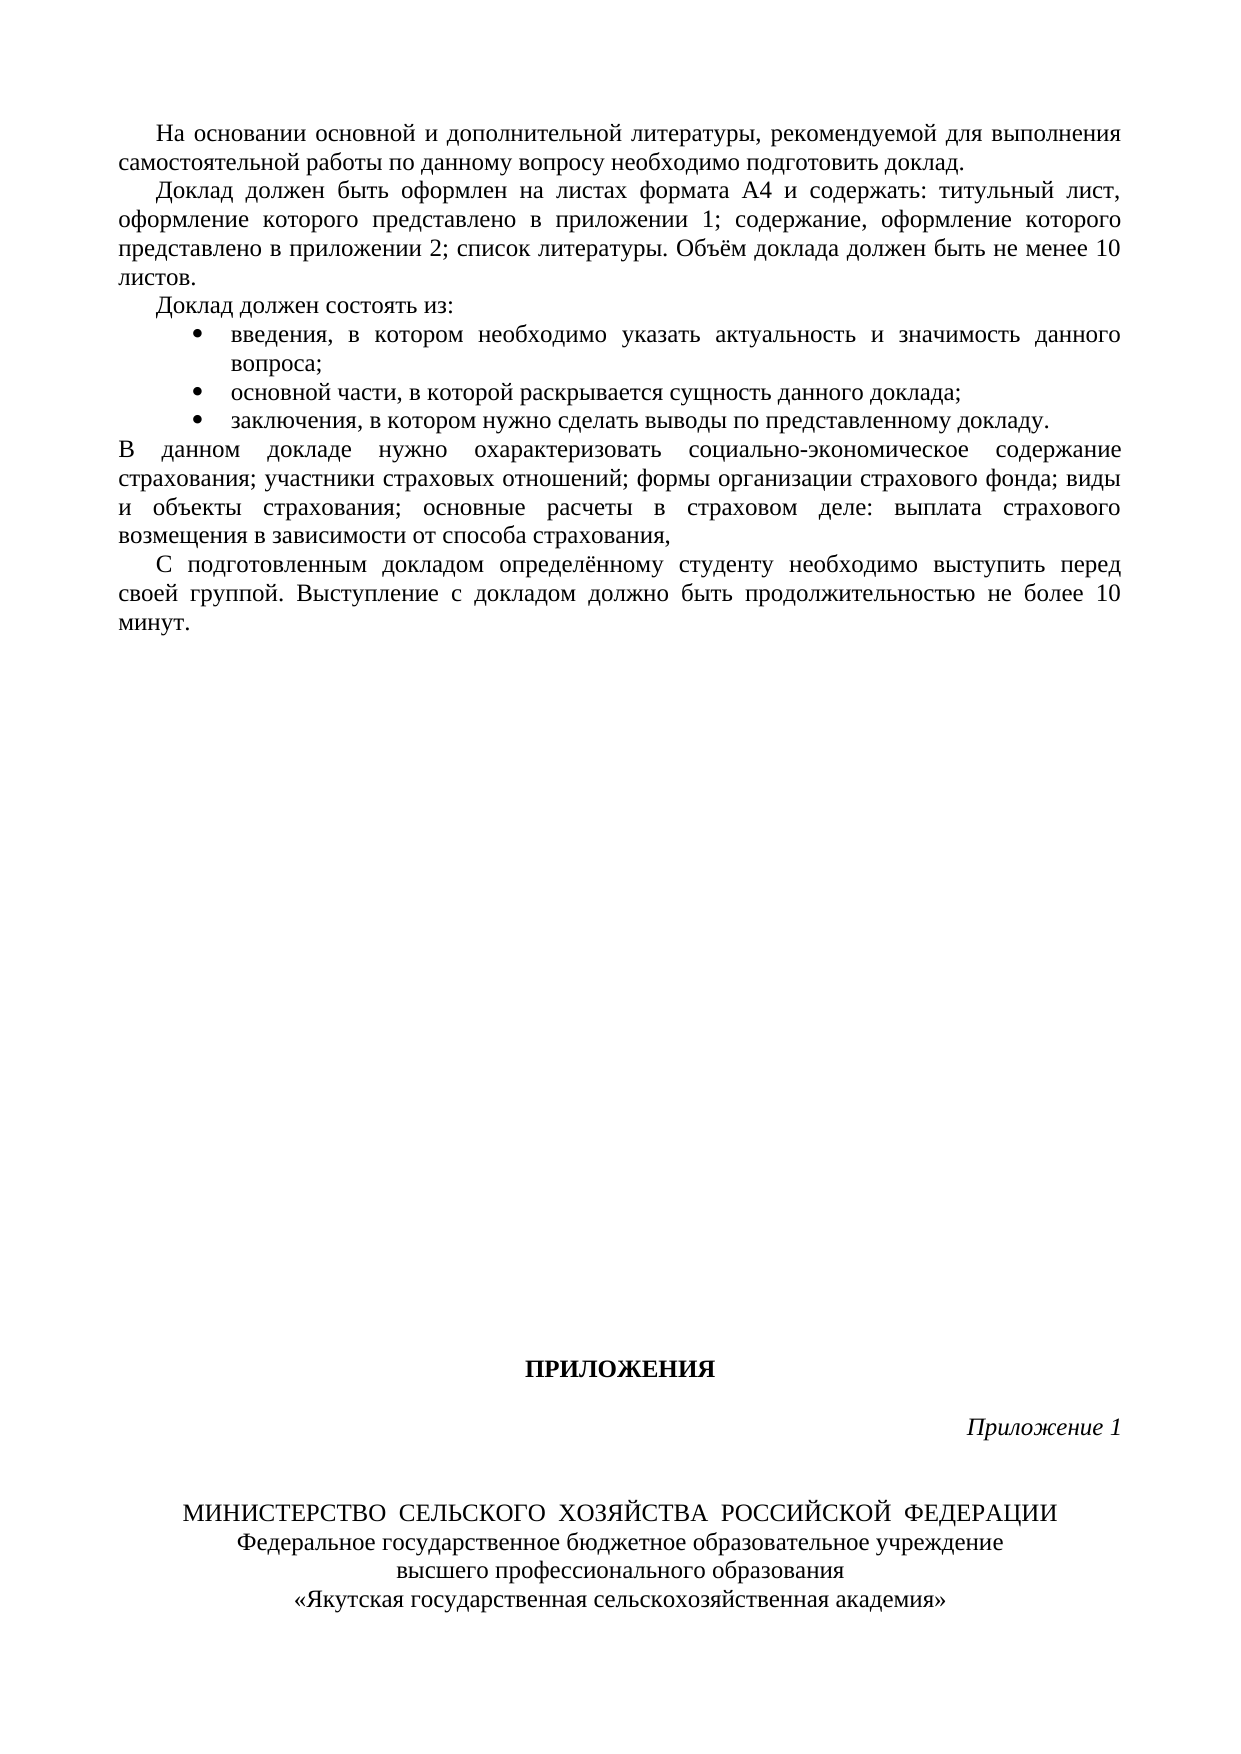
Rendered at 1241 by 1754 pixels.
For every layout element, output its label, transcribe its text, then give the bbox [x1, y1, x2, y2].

text «Якутская государственная сельскохозяйственная академия» [118, 1584, 1122, 1613]
list основной части, в которой раскрывается сущность данного доклада; [193, 377, 1122, 406]
text Приложение 1 [118, 1412, 1122, 1441]
list введения, в котором необходимо указать актуальность и значимость данного вопроса; [193, 319, 1122, 377]
text высшего профессионального образования [118, 1556, 1122, 1584]
text ПРИЛОЖЕНИЯ [118, 1354, 1122, 1383]
text С подготовленным докладом определённому студенту необходимо выступить перед своей группой. Выступление с докладом должно быть продолжительностью не более 10 минут. [118, 549, 1122, 636]
text Федеральное государственное бюджетное образовательное учреждение [118, 1527, 1122, 1556]
text Доклад должен состоять из: [118, 291, 1122, 319]
text На основании основной и дополнительной литературы, рекомендуемой для выполнения самостоятельной работы по данному вопросу необходимо подготовить доклад. [118, 118, 1122, 176]
list заключения, в котором нужно сделать выводы по представленному докладу. [193, 406, 1122, 434]
text Доклад должен быть оформлен на листах формата А4 и содержать: титульный лист, оформление которого представлено в приложении 1; содержание, оформление которого представлено в приложении 2; список литературы. Объём доклада должен быть не менее 10 листов. [118, 176, 1122, 291]
text В данном докладе нужно охарактеризовать социально-экономическое содержание страхования; участники страховых отношений; формы организации страхового фонда; виды и объекты страхования; основные расчеты в страховом деле: выплата страхового возмещения в зависимости от способа страхования, [118, 434, 1122, 549]
text МИНИСТЕРСТВО СЕЛЬСКОГО ХОЗЯЙСТВА РОССИЙСКОЙ ФЕДЕРАЦИИ [118, 1498, 1122, 1527]
